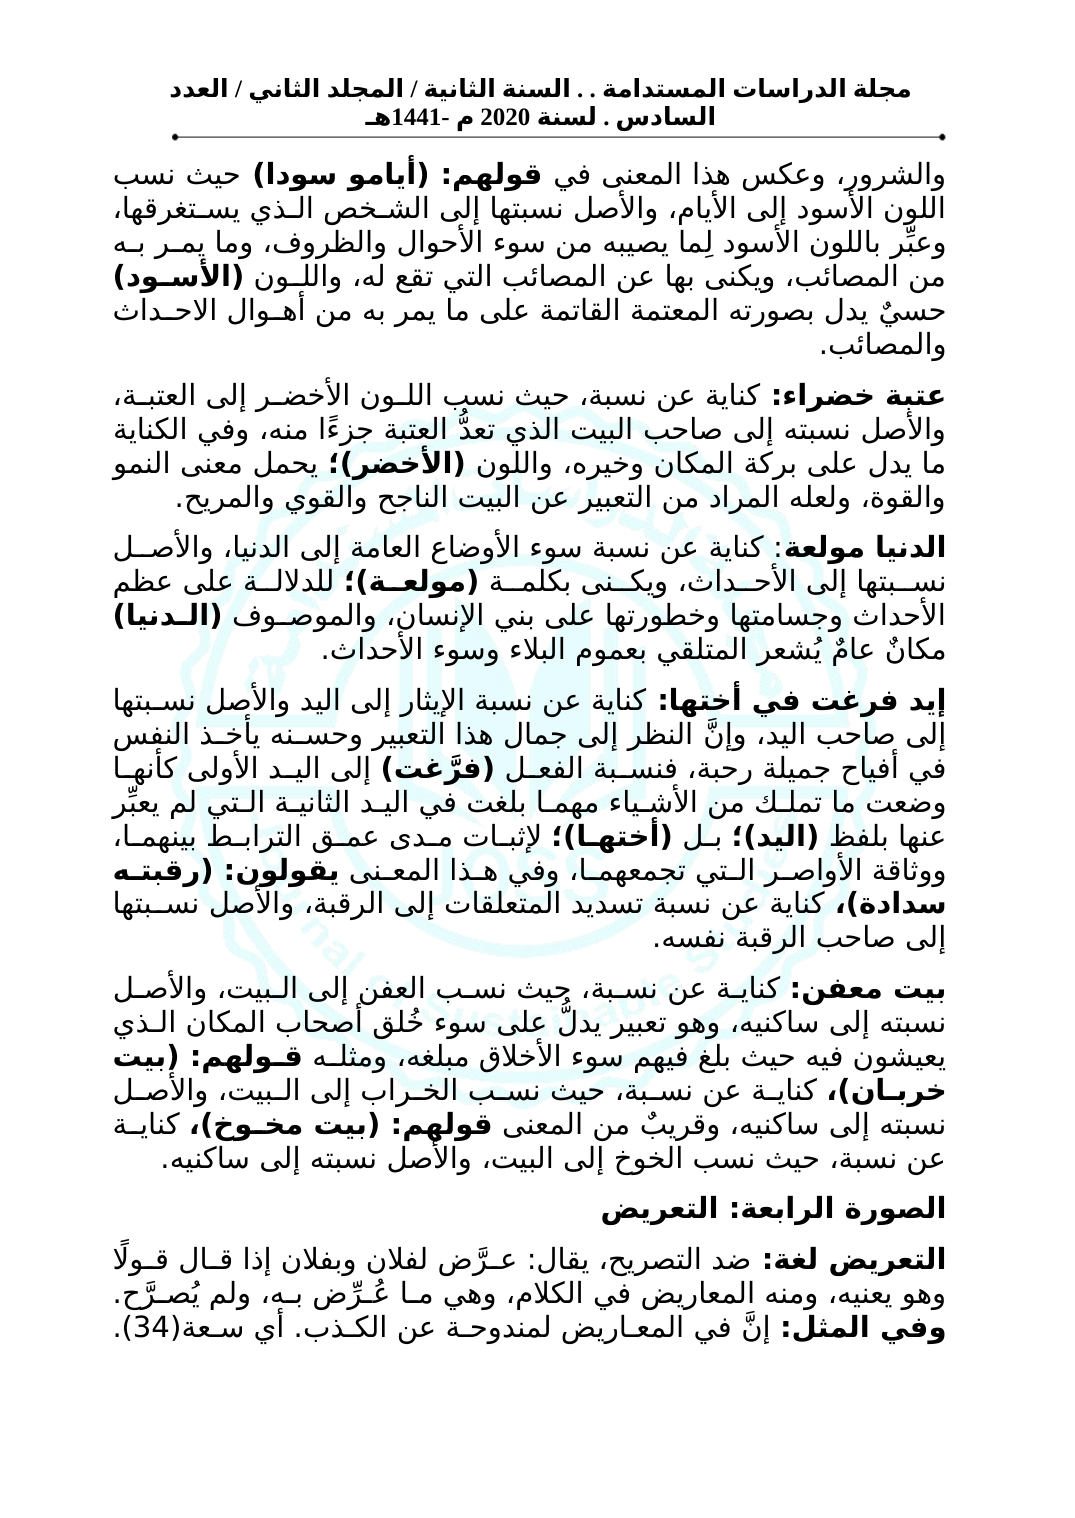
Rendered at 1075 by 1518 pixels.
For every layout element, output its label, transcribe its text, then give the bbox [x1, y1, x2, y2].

text إيد فرغت في أختها: كناية عن نسبة الإيثار إلى اليد والأصل نسبتها إلى صاحب اليد، وإنَّ النظر إلى جمال هذا التعبير وحسنه يأخذ النفس في أفياح جميلة رحبة، فنسبة الفعل (فرَّغت) إلى اليد الأولى كأنها وضعت ما تملك من الأشياء مهما بلغت في اليد الثانية التي لم يعبِّر عنها بلفظ (اليد)؛ بل (أختها)؛ لإثبات مدى عمق الترابط بينهما، ووثاقة الأواصر التي تجمعهما، وفي هذا المعنى يقولون: (رقبته سدادة)، كناية عن نسبة تسديد المتعلقات إلى الرقبة، والأصل نسبتها إلى صاحب الرقبة نفسه. [112, 683, 947, 955]
text بيت معفن: كناية عن نسبة، حيث نسب العفن إلى البيت، والأصل نسبته إلى ساكنيه، وهو تعبير يدلُّ على سوء خُلق أصحاب المكان الذي يعيشون فيه حيث بلغ فيهم سوء الأخلاق مبلغه، ومثله قولهم: (بيت خربان)، كناية عن نسبة، حيث نسب الخراب إلى البيت، والأصل نسبته إلى ساكنيه، وقريبٌ من المعنى قولهم: (بيت مخوخ)، كناية عن نسبة، حيث نسب الخوخ إلى البيت، والأصل نسبته إلى ساكنيه. [112, 971, 947, 1175]
text الدنيا مولعة: كناية عن نسبة سوء الأوضاع العامة إلى الدنيا، والأصل نسبتها إلى الأحداث، ويكنى بكلمة (مولعة)؛ للدلالة على عظم الأحداث وجسامتها وخطورتها على بني الإنسان، والموصوف (الدنيا) مكانٌ عامٌ يُشعر المتلقي بعموم البلاء وسوء الأحداث. [112, 531, 947, 666]
text عتبة خضراء: كناية عن نسبة، حيث نسب اللون الأخضر إلى العتبة، والأصل نسبته إلى صاحب البيت الذي تعدُّ العتبة جزءًا منه، وفي الكناية ما يدل على بركة المكان وخيره، واللون (الأخضر)؛ يحمل معنى النمو والقوة، ولعله المراد من التعبير عن البيت الناجح والقوي والمريح. [112, 378, 947, 514]
text الصورة الرابعة: التعريض [112, 1192, 947, 1226]
picture [172, 131, 947, 145]
